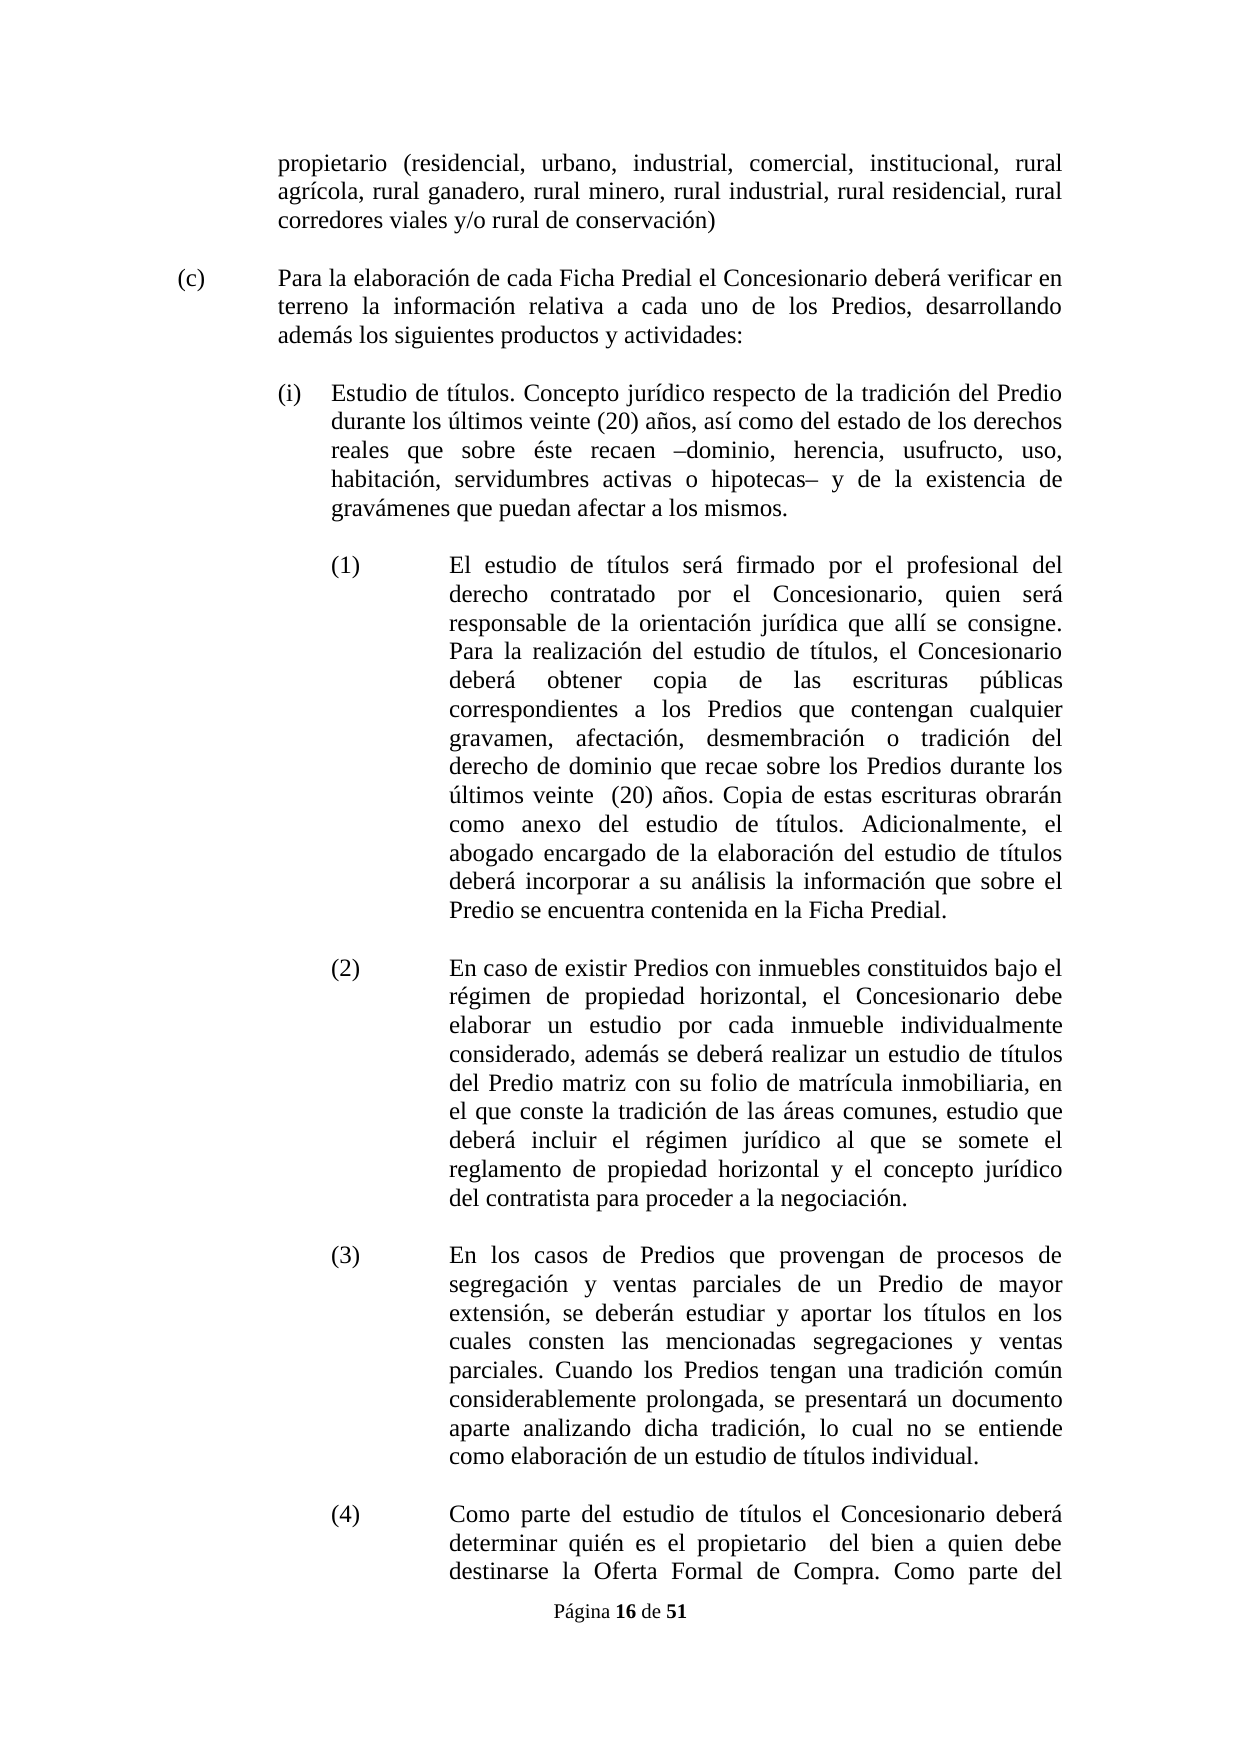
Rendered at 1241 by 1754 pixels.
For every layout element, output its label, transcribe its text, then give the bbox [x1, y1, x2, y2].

list En caso de existir Predios con inmuebles constituidos bajo el régimen de propiedad horizontal, el Concesionario debe elaborar un estudio por cada inmueble individualmente considerado, además se deberá realizar un estudio de títulos del Predio matriz con su folio de matrícula inmobiliaria, en el que conste la tradición de las áreas comunes, estudio que deberá incluir el régimen jurídico al que se somete el reglamento de propiedad horizontal y el concepto jurídico del contratista para proceder a la negociación. [331, 953, 1063, 1211]
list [331, 1499, 1063, 1585]
list En los casos de Predios que provengan de procesos de segregación y ventas parciales de un Predio de mayor extensión, se deberán estudiar y aportar los títulos en los cuales consten las mencionadas segregaciones y ventas parciales. Cuando los Predios tengan una tradición común considerablemente prolongada, se presentará un documento aparte analizando dicha tradición, lo cual no se entiende como elaboración de un estudio de títulos individual. [331, 1240, 1063, 1470]
list El estudio de títulos será firmado por el profesional del derecho contratado por el Concesionario, quien será responsable de la orientación jurídica que allí se consigne. Para la realización del estudio de títulos, el Concesionario deberá obtener copia de las escrituras públicas correspondientes a los Predios que contengan cualquier gravamen, afectación, desmembración o tradición del derecho de dominio que recae sobre los Predios durante los últimos veinte (20) años. Copia de estas escrituras obrarán como anexo del estudio de títulos. Adicionalmente, el abogado encargado de la elaboración del estudio de títulos deberá incorporar a su análisis la información que sobre el Predio se encuentra contenida en la Ficha Predial. [331, 550, 1063, 924]
list Estudio de títulos. Concepto jurídico respecto de la tradición del Predio durante los últimos veinte (20) años, así como del estado de los derechos reales que sobre éste recaen –dominio, herencia, usufructo, uso, habitación, servidumbres activas o hipotecas– y de la existencia de gravámenes que puedan afectar a los mismos. [278, 378, 1063, 521]
text Para la elaboración de cada Ficha Predial el Concesionario deberá verificar en terreno la información relativa a cada uno de los Predios, desarrollando además los siguientes productos y actividades: [177, 263, 1063, 349]
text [177, 148, 1063, 234]
